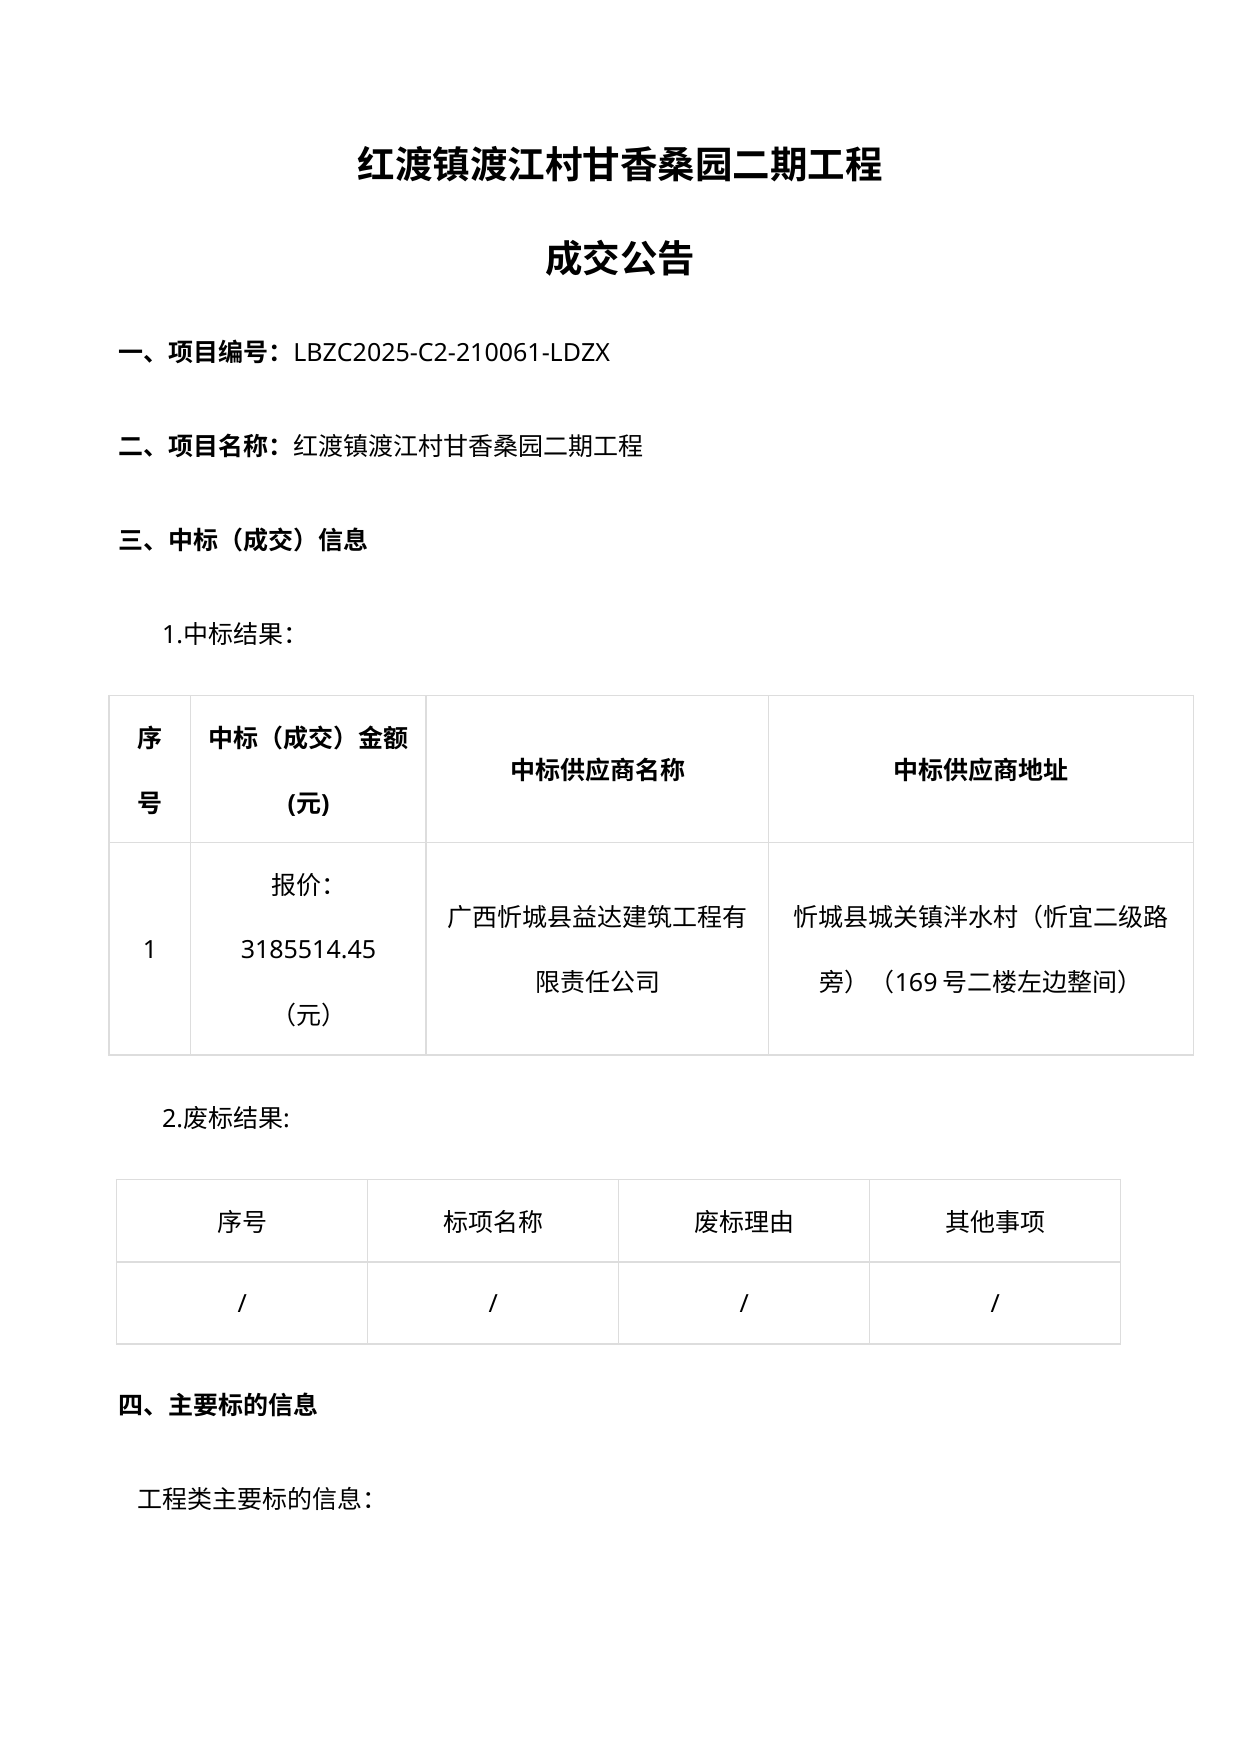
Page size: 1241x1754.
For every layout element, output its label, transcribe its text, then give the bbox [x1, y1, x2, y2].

table_header 中标供应商地址 [769, 696, 1193, 842]
table_cell / [870, 1263, 1120, 1343]
table_cell 报价：3185514.45（元） [191, 843, 425, 1054]
table_header 中标（成交）金额(元) [191, 696, 425, 842]
table_header 序号 [117, 1180, 367, 1261]
table_header 标项名称 [368, 1180, 618, 1261]
text 一、项目编号：LBZC2025-C2-210061-LDZX [118, 318, 1122, 383]
text 二、项目名称：红渡镇渡江村甘香桑园二期工程 [118, 412, 1122, 477]
table_cell / [619, 1263, 869, 1343]
text 1.中标结果： [118, 600, 1122, 665]
table_cell / [117, 1263, 367, 1343]
table_cell 忻城县城关镇泮水村（忻宜二级路旁）（169号二楼左边整间） [769, 843, 1193, 1054]
table_header 序号 [110, 696, 190, 842]
text 2.废标结果: [118, 1084, 1122, 1149]
text 三、中标（成交）信息 [118, 506, 1122, 571]
table_cell 1 [110, 843, 190, 1054]
table_header 中标供应商名称 [427, 696, 768, 842]
table_cell / [368, 1263, 618, 1343]
text 成交公告 [118, 224, 1122, 289]
table_header 其他事项 [870, 1180, 1120, 1261]
text 工程类主要标的信息： [118, 1465, 1122, 1530]
table_header 废标理由 [619, 1180, 869, 1261]
text 红渡镇渡江村甘香桑园二期工程 [118, 129, 1122, 194]
table_cell 广西忻城县益达建筑工程有限责任公司 [427, 843, 768, 1054]
text 四、主要标的信息 [118, 1371, 1122, 1436]
